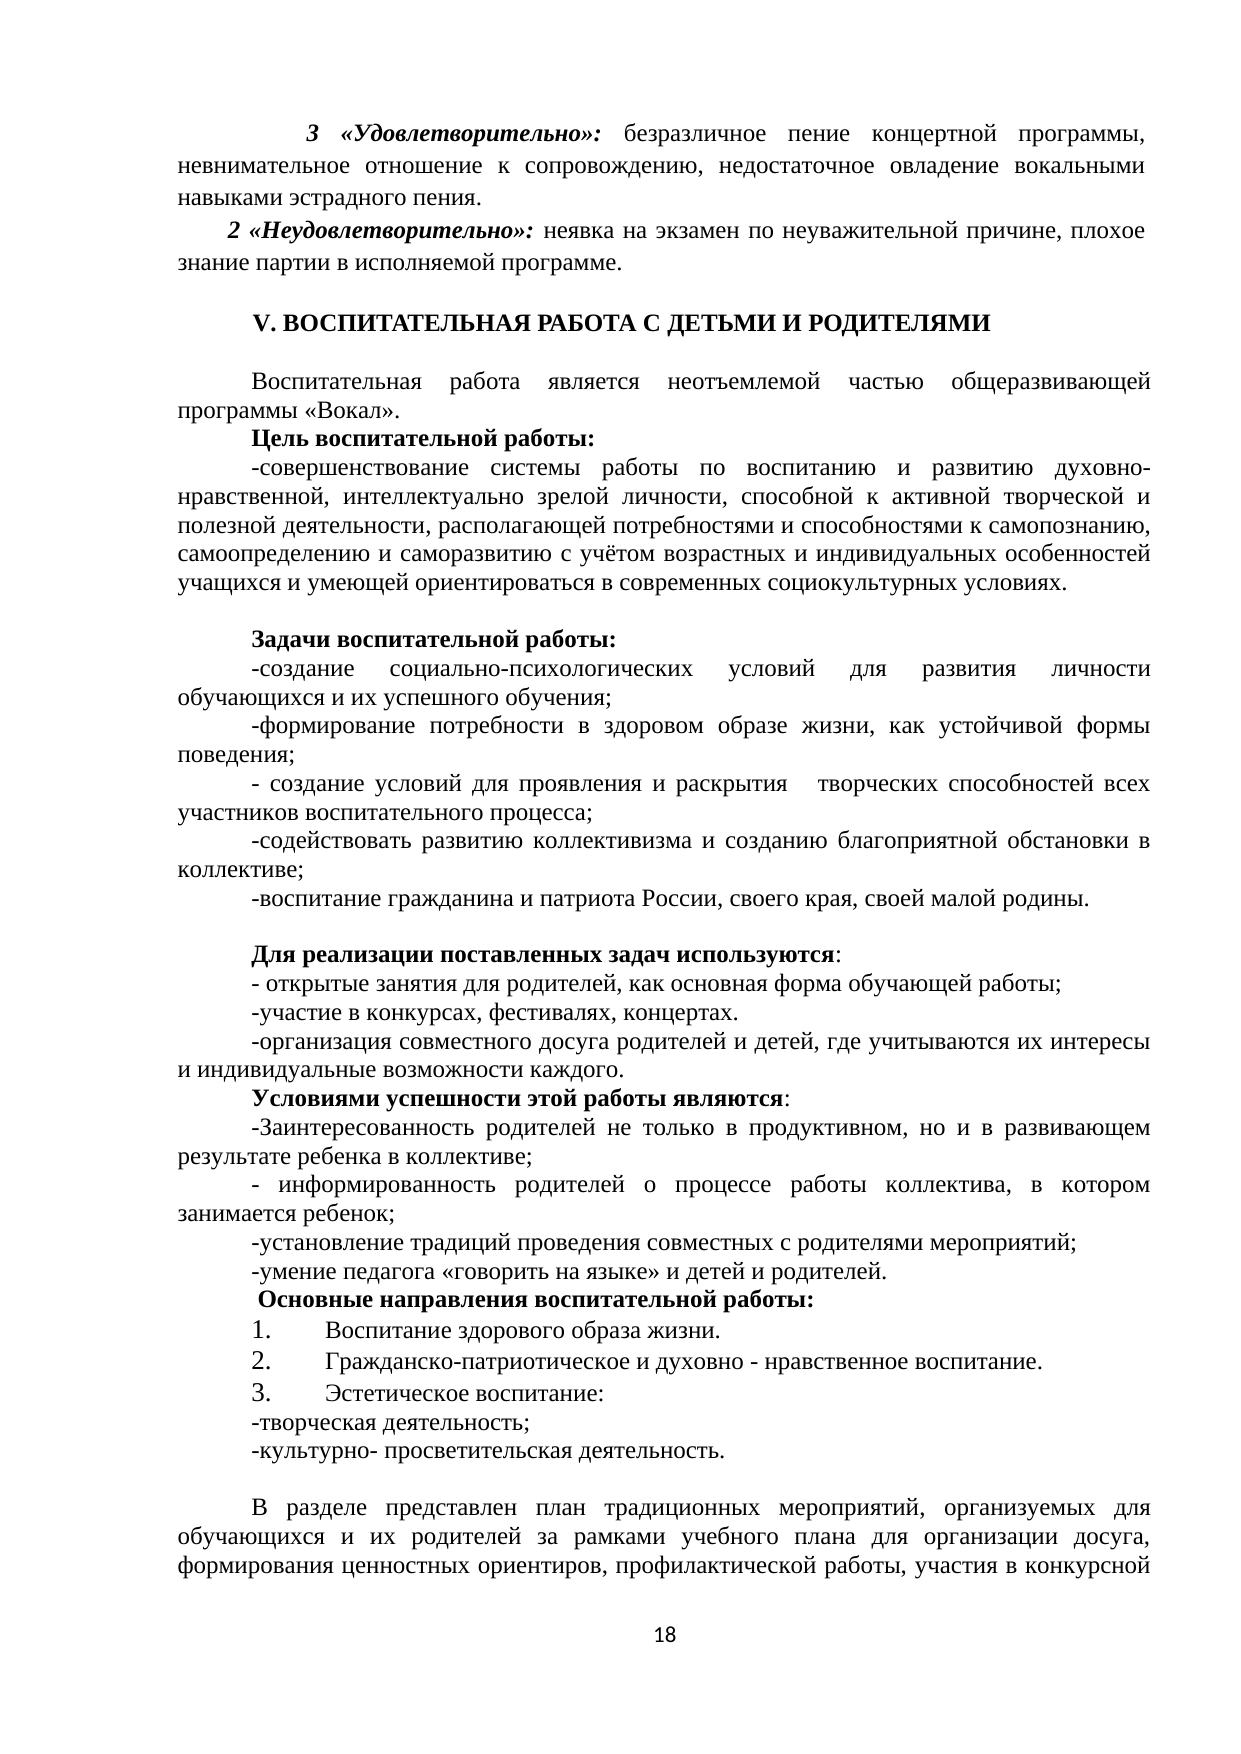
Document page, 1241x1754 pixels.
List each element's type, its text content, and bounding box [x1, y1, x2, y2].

text - создание условий для проявления и раскрытия творческих способностей всех участников воспитательного процесса; [177, 768, 1152, 825]
list Гражданско-патриотическое и духовно - нравственное воспитание. [177, 1344, 1152, 1376]
text - информированность родителей о процессе работы коллектива, в котором занимается ребенок; [177, 1169, 1152, 1227]
text -культурно- просветительская деятельность. [177, 1436, 1152, 1464]
text -Заинтересованность родителей не только в продуктивном, но и в развивающем результате ребенка в коллективе; [177, 1112, 1152, 1169]
list Эстетическое воспитание: [177, 1376, 1152, 1407]
text -создание социально-психологических условий для развития личности обучающихся и их успешного обучения; [177, 653, 1152, 710]
text -содействовать развитию коллективизма и созданию благоприятной обстановки в коллективе; [177, 825, 1152, 883]
text -творческая деятельность; [177, 1407, 1152, 1436]
text 2 «Неудовлетворительно»: неявка на экзамен по неуважительной причине, плохое знание партии в исполняемой программе. [177, 215, 1146, 276]
text -установление традиций проведения совместных с родителями мероприятий; [177, 1227, 1152, 1256]
list Воспитание здорового образа жизни. [177, 1313, 1152, 1344]
text V. ВОСПИТАТЕЛЬНАЯ РАБОТА С ДЕТЬМИ И РОДИТЕЛЯМИ [177, 308, 1152, 337]
text -формирование потребности в здоровом образе жизни, как устойчивой формы поведения; [177, 710, 1152, 768]
text Основные направления воспитательной работы: [177, 1284, 1152, 1313]
text -совершенствование системы работы по воспитанию и развитию духовно-нравственной, интеллектуально зрелой личности, способной к активной творческой и полезной деятельности, располагающей потребностями и способностями к самопознанию, самоопределению и саморазвитию с учётом возрастных и индивидуальных особенностей учащихся и умеющей ориентироваться в современных социокультурных условиях. [177, 452, 1152, 596]
text Для реализации поставленных задач используются: [177, 939, 1152, 968]
text -организация совместного досуга родителей и детей, где учитываются их интересы и индивидуальные возможности каждого. [177, 1026, 1152, 1083]
text Воспитательная работа является неотъемлемой частью общеразвивающей программы «Вокал». [177, 366, 1152, 423]
text -участие в конкурсах, фестивалях, концертах. [177, 997, 1152, 1026]
text Задачи воспитательной работы: [177, 624, 1152, 653]
text Условиями успешности этой работы являются: [177, 1083, 1152, 1112]
text 3 «Удовлетворительно»: безразличное пение концертной программы, невнимательное отношение к сопровождению, недостаточное овладение вокальными навыками эстрадного пения. [177, 118, 1146, 211]
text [177, 1492, 1152, 1578]
text - открытые занятия для родителей, как основная форма обучающей работы; [177, 968, 1152, 997]
text -воспитание гражданина и патриота России, своего края, своей малой родины. [177, 883, 1152, 912]
text Цель воспитательной работы: [177, 423, 1152, 452]
text -умение педагога «говорить на языке» и детей и родителей. [177, 1256, 1152, 1284]
